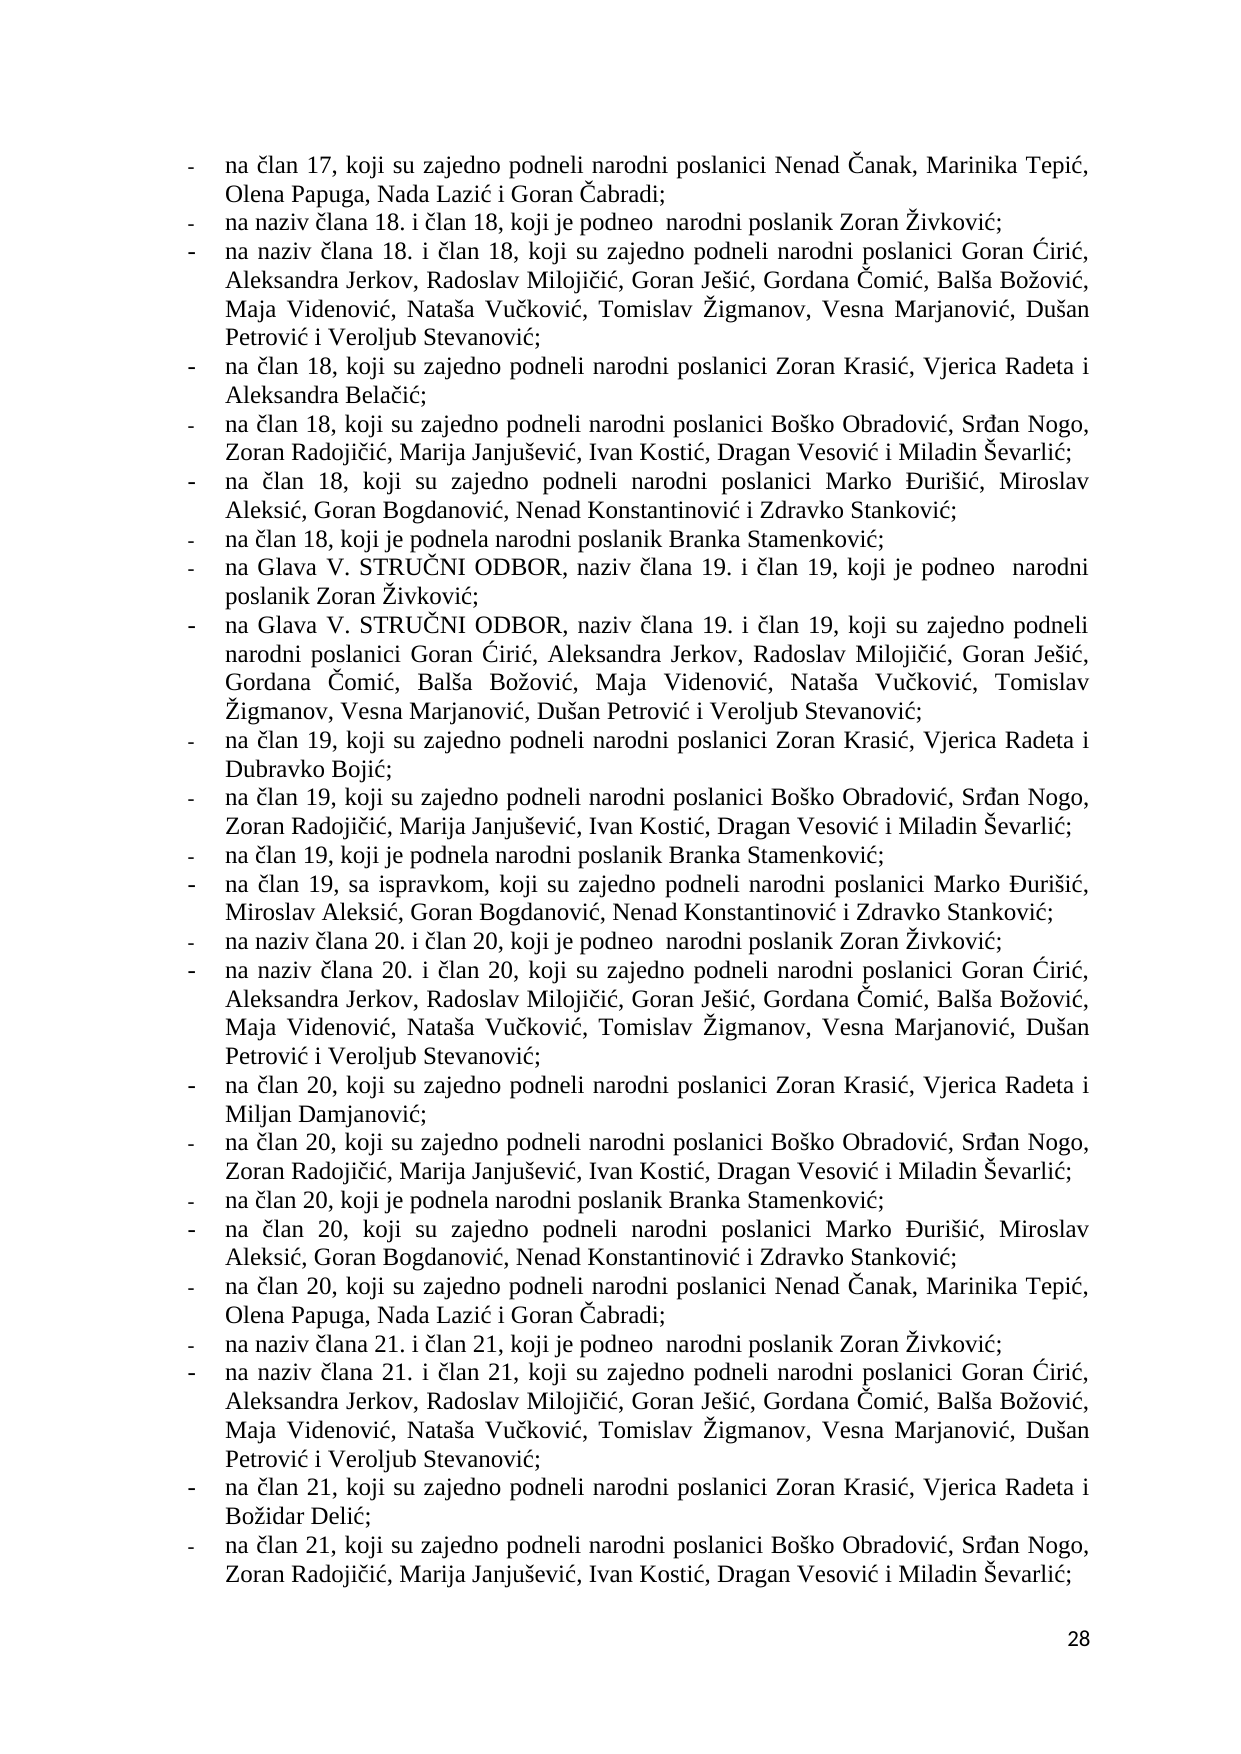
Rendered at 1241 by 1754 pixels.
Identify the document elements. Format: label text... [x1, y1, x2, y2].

list na Glava V. STRUČNI ODBOR, naziv člana 19. i član 19, koji je podneo narodni poslanik Zoran Živković; [187, 552, 1090, 610]
list na Glava V. STRUČNI ODBOR, naziv člana 19. i član 19, koji su zajedno podneli narodni poslanici Goran Ćirić, Aleksandra Jerkov, Radoslav Milojičić, Goran Ješić, Gordana Čomić, Balša Božović, Maja Videnović, Nataša Vučković, Tomislav Žigmanov, Vesna Marjanović, Dušan Petrović i Veroljub Stevanović; [187, 610, 1090, 725]
list na naziv člana 20. i član 20, koji su zajedno podneli narodni poslanici Goran Ćirić, Aleksandra Jerkov, Radoslav Milojičić, Goran Ješić, Gordana Čomić, Balša Božović, Maja Videnović, Nataša Vučković, Tomislav Žigmanov, Vesna Marjanović, Dušan Petrović i Veroljub Stevanović; [187, 955, 1090, 1070]
list na član 21, koji su zajedno podneli narodni poslanici Boško Obradović, Srđan Nogo, Zoran Radojičić, Marija Janjušević, Ivan Kostić, Dragan Vesović i Miladin Ševarlić; [187, 1530, 1090, 1587]
list na član 18, koji su zajedno podneli narodni poslanici Zoran Krasić, Vjerica Radeta i Aleksandra Belačić; [187, 351, 1090, 409]
list na član 20, koji su zajedno podneli narodni poslanici Zoran Krasić, Vjerica Radeta i Miljan Damjanović; [187, 1070, 1090, 1127]
list na naziv člana 21. i član 21, koji je podneo narodni poslanik Zoran Živković; [187, 1329, 1090, 1357]
list na član 17, koji su zajedno podneli narodni poslanici Nenad Čanak, Marinika Tepić, Olena Papuga, Nada Lazić i Goran Čabradi; [187, 150, 1090, 207]
list na član 20, koji su zajedno podneli narodni poslanici Boško Obradović, Srđan Nogo, Zoran Radojičić, Marija Janjušević, Ivan Kostić, Dragan Vesović i Miladin Ševarlić; [187, 1127, 1090, 1185]
list na član 20, koji su zajedno podneli narodni poslanici Nenad Čanak, Marinika Tepić, Olena Papuga, Nada Lazić i Goran Čabradi; [187, 1271, 1090, 1329]
list na član 20, koji su zajedno podneli narodni poslanici Marko Đurišić, Miroslav Aleksić, Goran Bogdanović, Nenad Konstantinović i Zdravko Stanković; [187, 1214, 1090, 1271]
list na naziv člana 20. i član 20, koji je podneo narodni poslanik Zoran Živković; [187, 926, 1090, 955]
list na član 21, koji su zajedno podneli narodni poslanici Zoran Krasić, Vjerica Radeta i Božidar Delić; [187, 1472, 1090, 1530]
list na naziv člana 18. i član 18, koji je podneo narodni poslanik Zoran Živković; [187, 207, 1090, 236]
list na član 19, sa ispravkom, koji su zajedno podneli narodni poslanici Marko Đurišić, Miroslav Aleksić, Goran Bogdanović, Nenad Konstantinović i Zdravko Stanković; [187, 869, 1090, 926]
list na član 19, koji su zajedno podneli narodni poslanici Boško Obradović, Srđan Nogo, Zoran Radojičić, Marija Janjušević, Ivan Kostić, Dragan Vesović i Miladin Ševarlić; [187, 782, 1090, 840]
list na član 19, koji je podnela narodni poslanik Branka Stamenković; [187, 840, 1090, 869]
list na član 19, koji su zajedno podneli narodni poslanici Zoran Krasić, Vjerica Radeta i Dubravko Bojić; [187, 725, 1090, 782]
list na član 20, koji je podnela narodni poslanik Branka Stamenković; [187, 1185, 1090, 1214]
list na član 18, koji je podnela narodni poslanik Branka Stamenković; [187, 524, 1090, 552]
list na član 18, koji su zajedno podneli narodni poslanici Boško Obradović, Srđan Nogo, Zoran Radojičić, Marija Janjušević, Ivan Kostić, Dragan Vesović i Miladin Ševarlić; [187, 409, 1090, 466]
list na naziv člana 18. i član 18, koji su zajedno podneli narodni poslanici Goran Ćirić, Aleksandra Jerkov, Radoslav Milojičić, Goran Ješić, Gordana Čomić, Balša Božović, Maja Videnović, Nataša Vučković, Tomislav Žigmanov, Vesna Marjanović, Dušan Petrović i Veroljub Stevanović; [187, 236, 1090, 351]
list na član 18, koji su zajedno podneli narodni poslanici Marko Đurišić, Miroslav Aleksić, Goran Bogdanović, Nenad Konstantinović i Zdravko Stanković; [187, 466, 1090, 524]
list na naziv člana 21. i član 21, koji su zajedno podneli narodni poslanici Goran Ćirić, Aleksandra Jerkov, Radoslav Milojičić, Goran Ješić, Gordana Čomić, Balša Božović, Maja Videnović, Nataša Vučković, Tomislav Žigmanov, Vesna Marjanović, Dušan Petrović i Veroljub Stevanović; [187, 1357, 1090, 1472]
